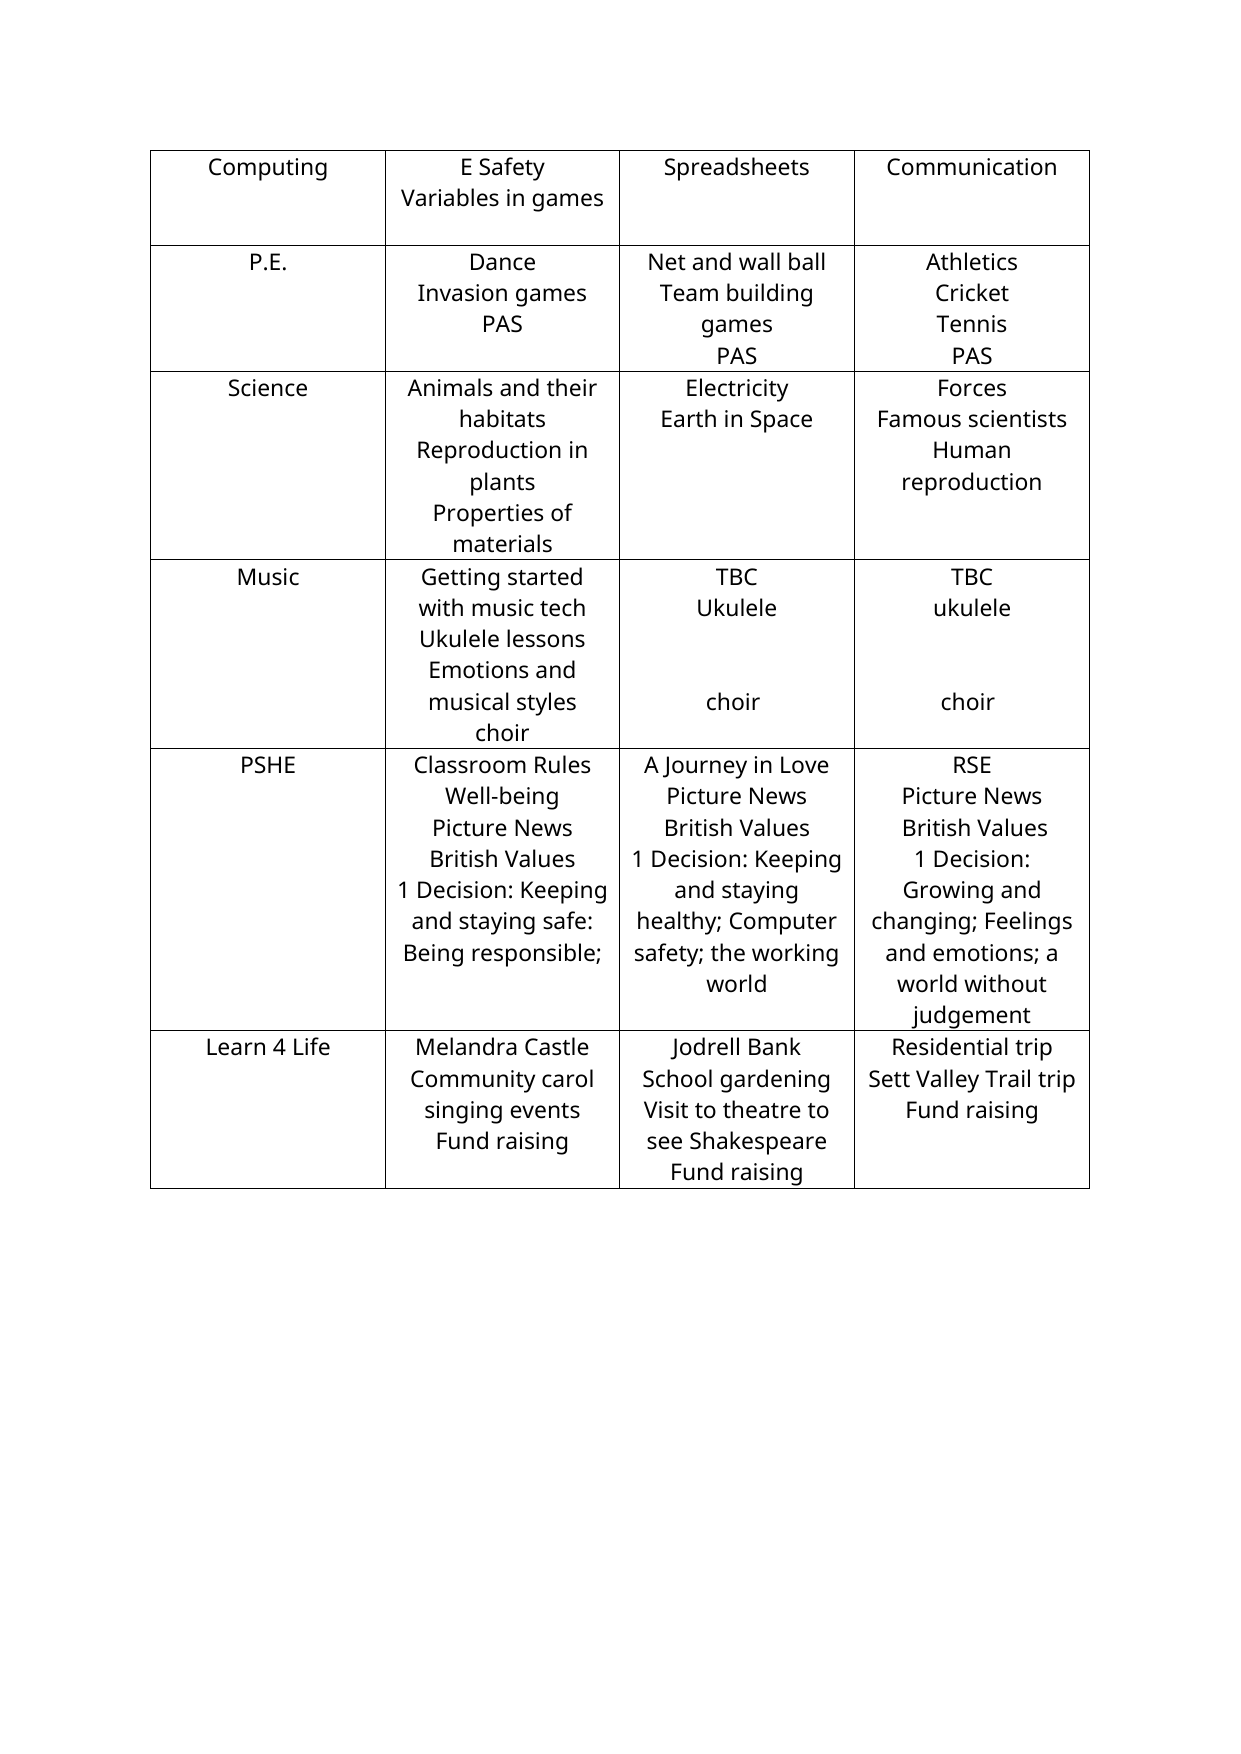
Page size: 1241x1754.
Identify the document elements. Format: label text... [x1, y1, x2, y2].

table_cell Science [151, 372, 385, 559]
table_cell P.E. [151, 246, 385, 371]
table_cell Communication [855, 151, 1089, 245]
table_cell Computing [151, 151, 385, 245]
table_cell E Safety Variables in games [386, 151, 619, 245]
table_cell TBC ukulele choir [855, 560, 1089, 748]
table_cell Getting started with music tech Ukulele lessons Emotions and musical styles choir [386, 560, 619, 748]
table_cell Animals and their habitats Reproduction in plants Properties of materials [386, 372, 619, 559]
table_cell Classroom Rules Well-being Picture News British Values 1 Decision: Keeping and staying safe: Being responsible; [386, 749, 619, 1030]
table_cell PSHE [151, 749, 385, 1030]
table_cell Residential trip Sett Valley Trail trip Fund raising [855, 1031, 1089, 1187]
table_cell Spreadsheets [620, 151, 854, 245]
table_cell Net and wall ball Team building games PAS [620, 246, 854, 371]
table_cell RSE Picture News British Values 1 Decision: Growing and changing; Feelings and emotions; a world without judgement [855, 749, 1089, 1030]
table_cell A Journey in Love Picture News British Values 1 Decision: Keeping and staying healthy; Computer safety; the working world [620, 749, 854, 1030]
table_cell Electricity Earth in Space [620, 372, 854, 559]
table_cell Music [151, 560, 385, 748]
table_cell Learn 4 Life [151, 1031, 385, 1187]
table_cell Athletics Cricket Tennis PAS [855, 246, 1089, 371]
table_cell Melandra Castle Community carol singing events Fund raising [386, 1031, 619, 1187]
table_cell Dance Invasion games PAS [386, 246, 619, 371]
table_cell Forces Famous scientists Human reproduction [855, 372, 1089, 559]
table_cell Jodrell Bank School gardening Visit to theatre to see Shakespeare Fund raising [620, 1031, 854, 1187]
table_cell TBC Ukulele choir [620, 560, 854, 748]
